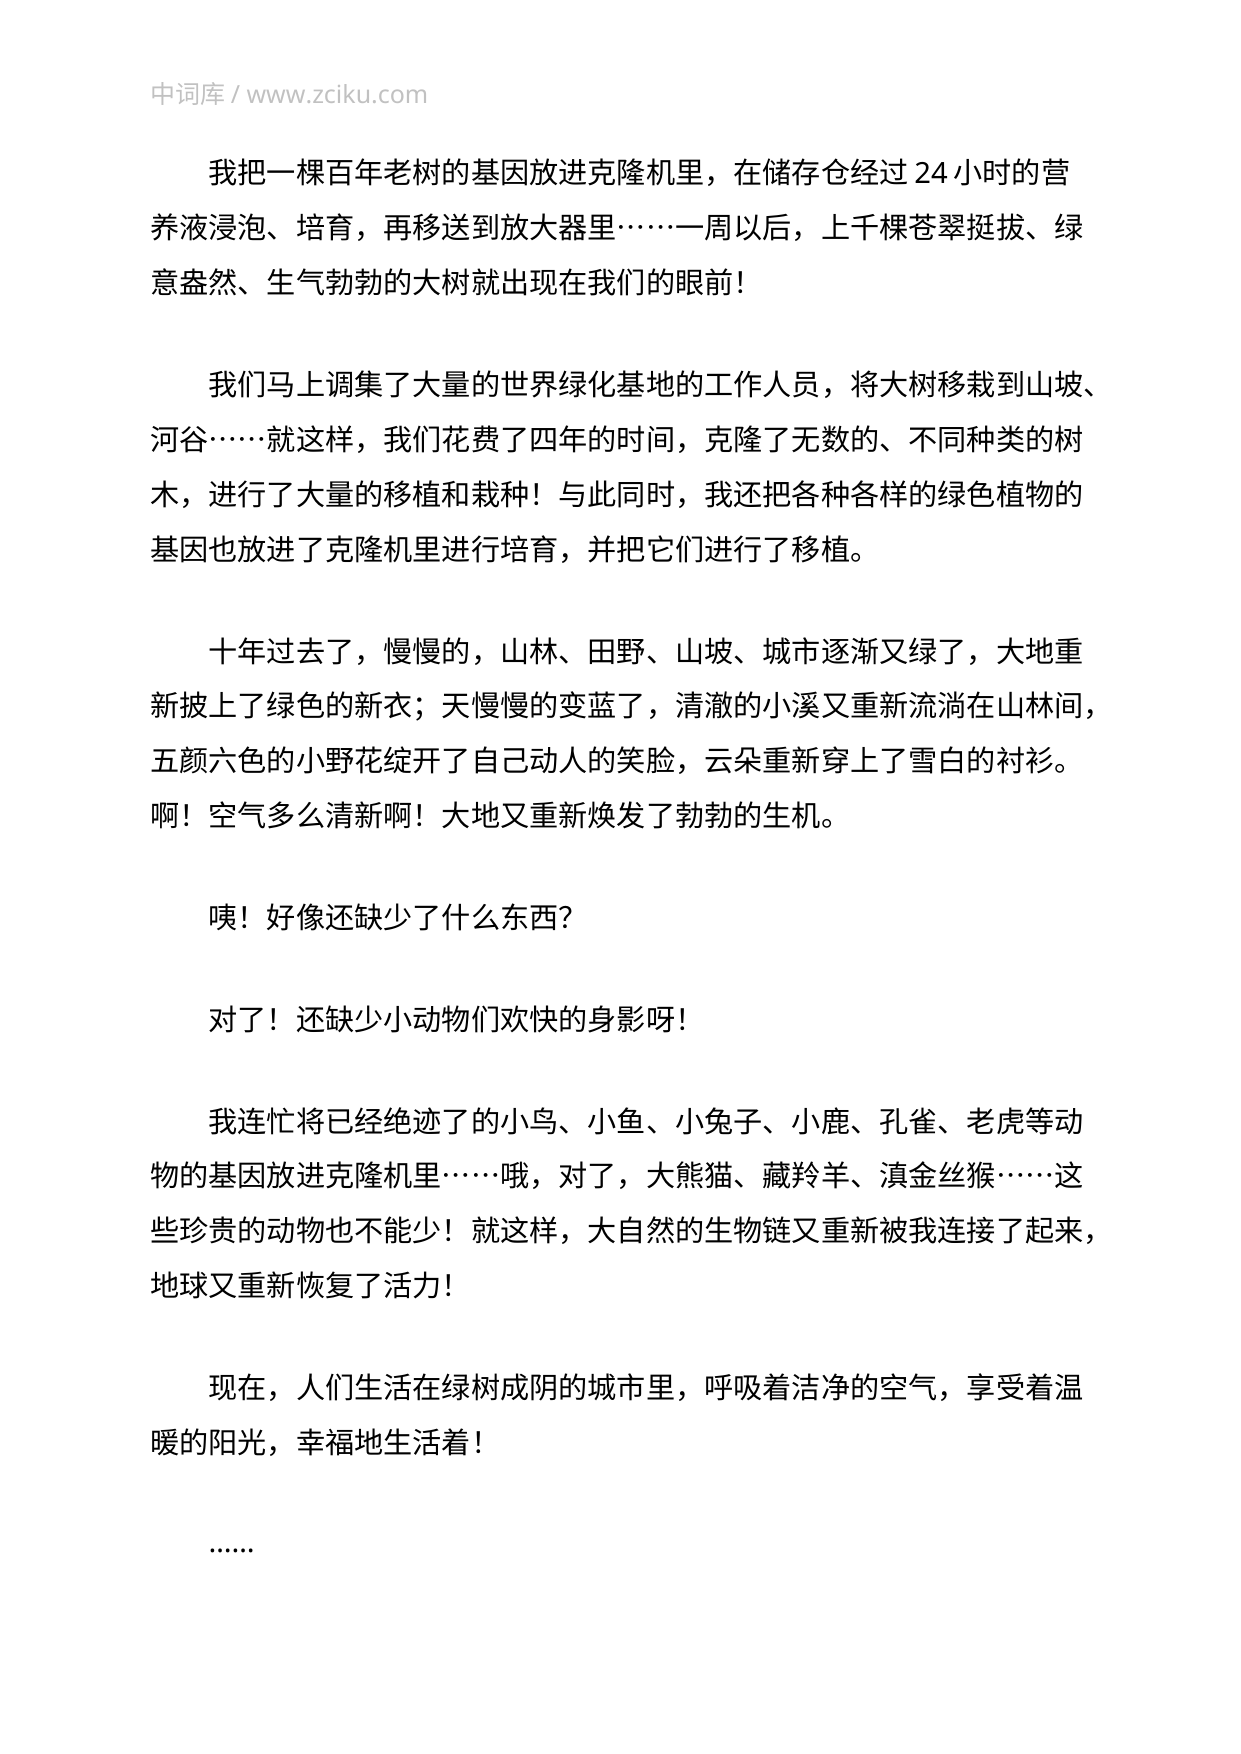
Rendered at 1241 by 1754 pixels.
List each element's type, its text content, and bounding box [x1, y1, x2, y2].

text 十年过去了，慢慢的，山林、田野、山坡、城市逐渐又绿了，大地重新披上了绿色的新衣；天慢慢的变蓝了，清澈的小溪又重新流淌在山林间，五颜六色的小野花绽开了自己动人的笑脸，云朵重新穿上了雪白的衬衫。啊！空气多么清新啊！大地又重新焕发了勃勃的生机。 [150, 628, 1090, 835]
text 我把一棵百年老树的基因放进克隆机里，在储存仓经过24小时的营养液浸泡、培育，再移送到放大器里……一周以后，上千棵苍翠挺拔、绿意盎然、生气勃勃的大树就出现在我们的眼前！ [150, 150, 1090, 302]
text 现在，人们生活在绿树成阴的城市里，呼吸着洁净的空气，享受着温暖的阳光，幸福地生活着！ [150, 1364, 1090, 1462]
text 对了！还缺少小动物们欢快的身影呀！ [150, 996, 1090, 1039]
text 我们马上调集了大量的世界绿化基地的工作人员，将大树移栽到山坡、河谷……就这样，我们花费了四年的时间，克隆了无数的、不同种类的树木，进行了大量的移植和栽种！与此同时，我还把各种各样的绿色植物的基因也放进了克隆机里进行培育，并把它们进行了移植。 [150, 362, 1090, 569]
text 我连忙将已经绝迹了的小鸟、小鱼、小兔子、小鹿、孔雀、老虎等动物的基因放进克隆机里……哦，对了，大熊猫、藏羚羊、滇金丝猴……这些珍贵的动物也不能少！就这样，大自然的生物链又重新被我连接了起来，地球又重新恢复了活力！ [150, 1098, 1090, 1305]
text …… [150, 1521, 1090, 1561]
text 咦！好像还缺少了什么东西？ [150, 894, 1090, 937]
